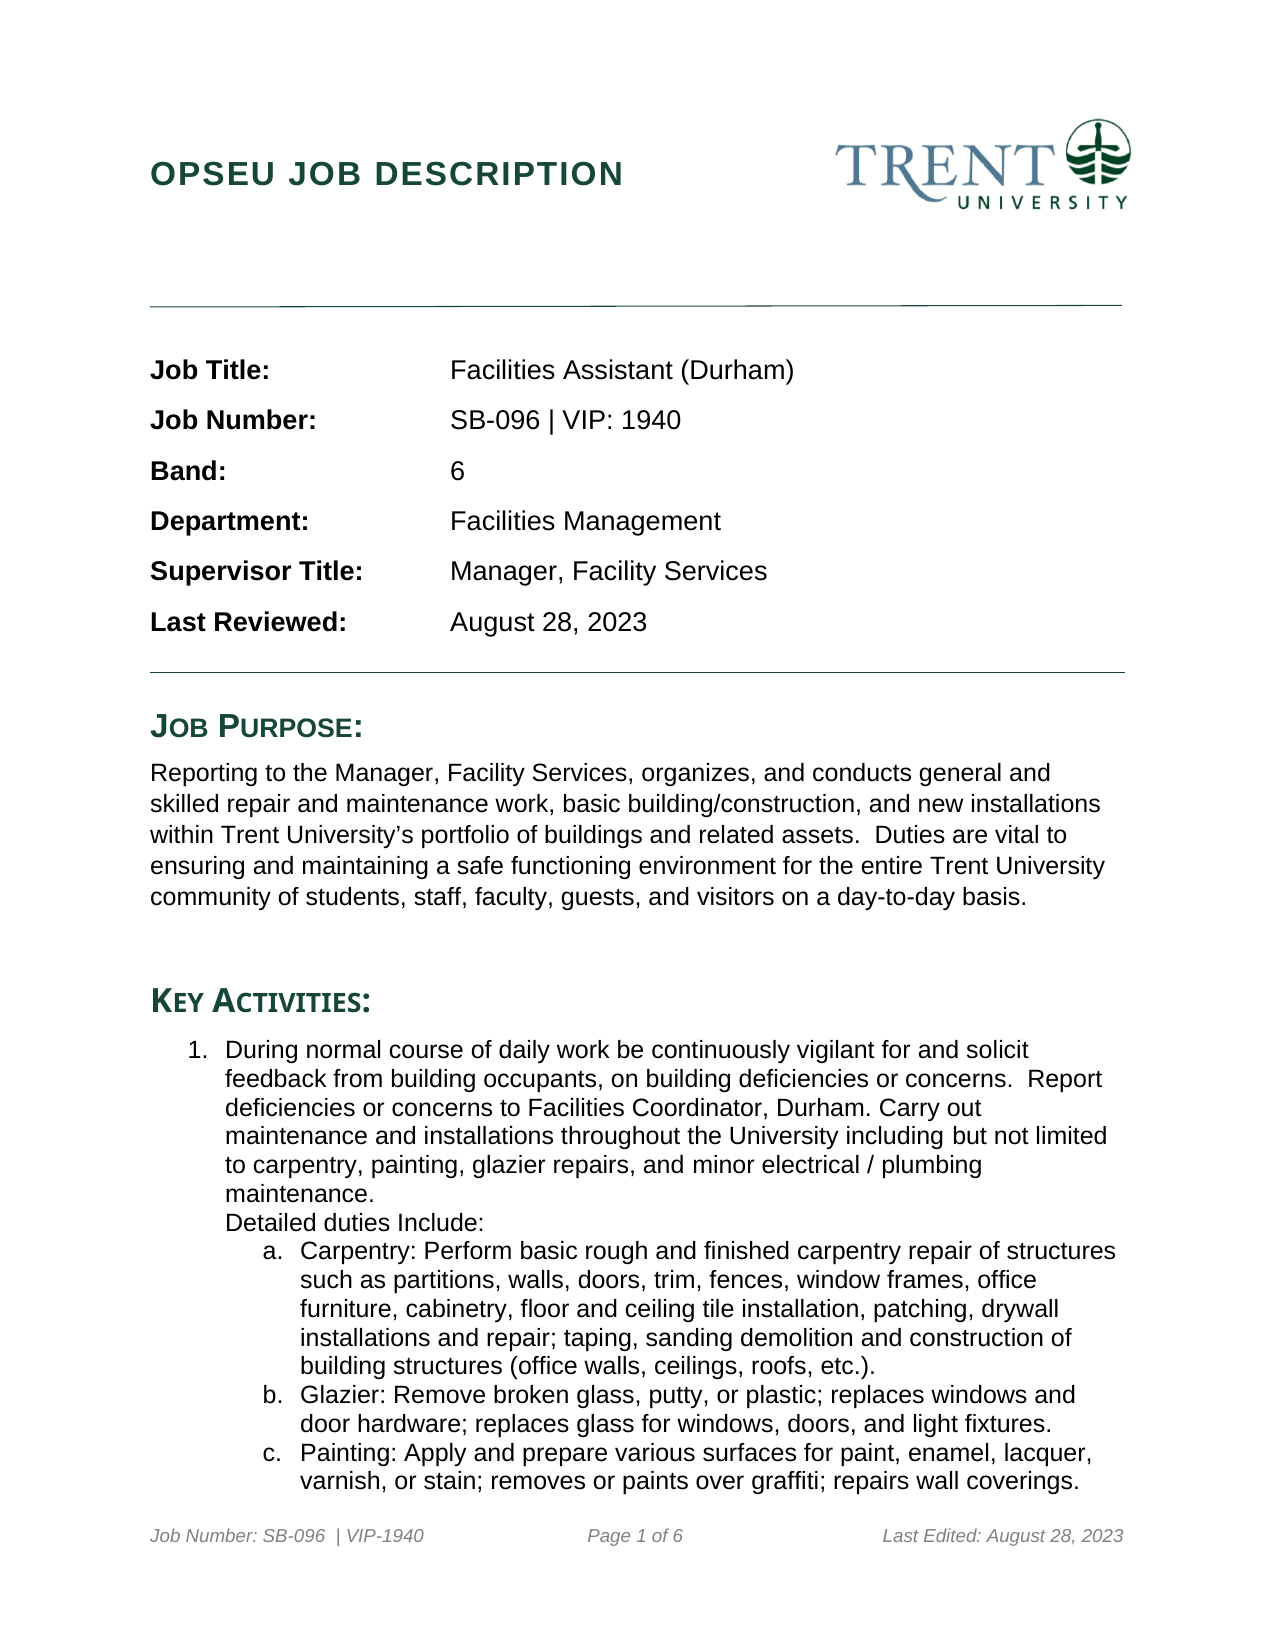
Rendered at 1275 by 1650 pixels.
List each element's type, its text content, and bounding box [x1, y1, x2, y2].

list During normal course of daily work be continuously vigilant for and solicit feedback from building occupants, on building deficiencies or concerns. Report deficiencies or concerns to Facilities Coordinator, Durham. Carry out maintenance and installations throughout the University including but not limited to carpentry, painting, glazier repairs, and minor electrical / plumbing maintenance. [187, 1035, 1125, 1207]
text Department: Facilities Management [150, 505, 1125, 536]
text Band: 6 [150, 454, 1125, 486]
picture [820, 96, 1172, 245]
text Supervisor Title: Manager, Facility Services [150, 555, 1125, 587]
subtitle Key Activities: [150, 977, 1125, 1022]
list Carpentry: Perform basic rough and finished carpentry repair of structures such as partitions, walls, doors, trim, fences, window frames, office furniture, cabinetry, floor and ceiling tile installation, patching, drywall installations and repair; taping, sanding demolition and construction of building structures (office walls, ceilings, roofs, etc.). [262, 1236, 1125, 1380]
text Reporting to the Manager, Facility Services, organizes, and conducts general and skilled repair and maintenance work, basic building/construction, and new installations within Trent University’s portfolio of buildings and related assets. Duties are vital to ensuring and maintaining a safe functioning environment for the entire Trent University community of students, staff, faculty, guests, and visitors on a day-to-day basis. [150, 757, 1125, 910]
text Job Number: SB-096 | VIP: 1940 [150, 404, 1125, 435]
list Glazier: Remove broken glass, putty, or plastic; replaces windows and door hardware; replaces glass for windows, doors, and light fixtures. [262, 1380, 1125, 1437]
text Detailed duties Include: [225, 1207, 1125, 1236]
subtitle Job Purpose: [150, 707, 1125, 745]
text Last Reviewed: August 28, 2023 [150, 606, 1125, 637]
list Painting: Apply and prepare various surfaces for paint, enamel, lacquer, varnish, or stain; removes or paints over graffiti; repairs wall coverings. [262, 1437, 1125, 1495]
text Job Title: Facilities Assistant (Durham) [150, 354, 1125, 385]
subtitle OPSEU JOB DESCRIPTION [150, 154, 820, 193]
